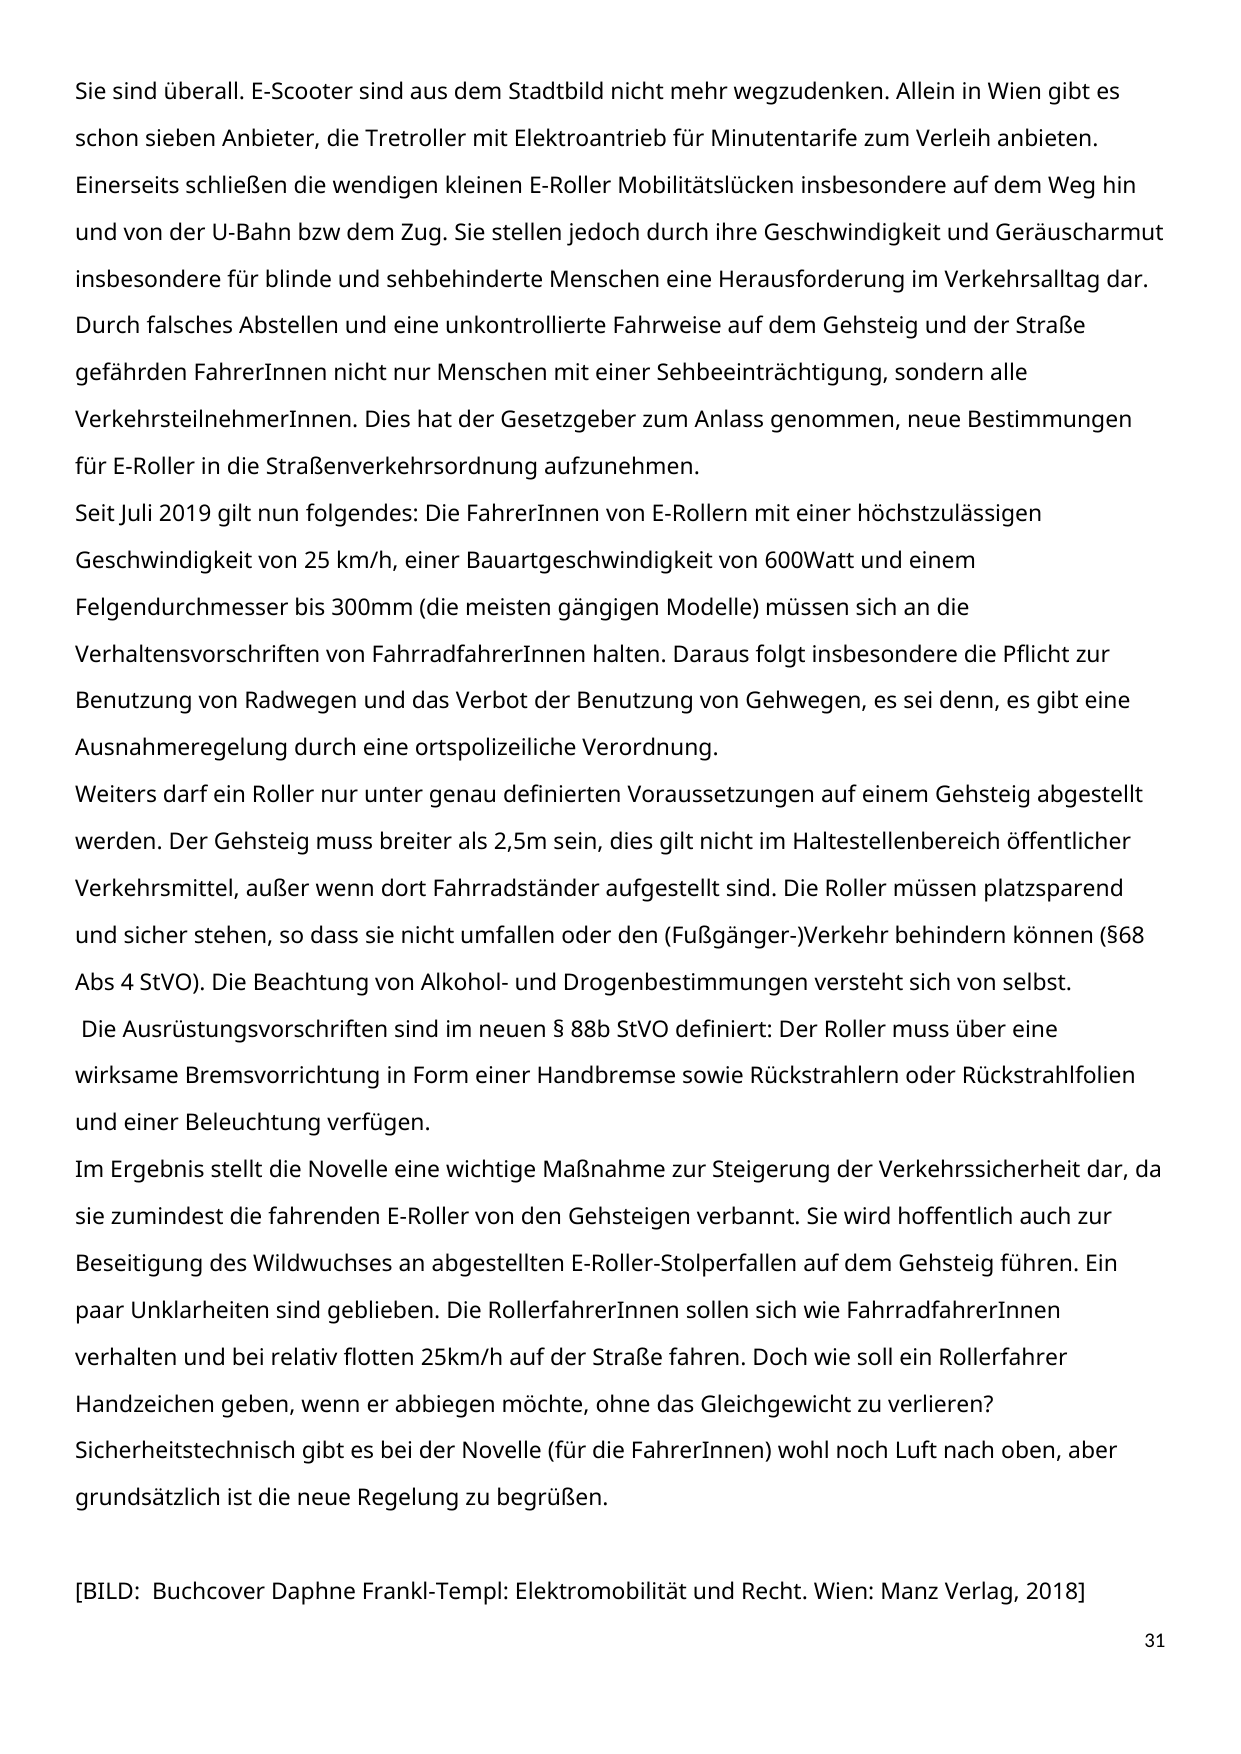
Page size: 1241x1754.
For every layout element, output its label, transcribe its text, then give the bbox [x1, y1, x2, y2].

text Seit Juli 2019 gilt nun folgendes: Die FahrerInnen von E-Rollern mit einer höchstzulässigen Geschwindigkeit von 25 km/h, einer Bauartgeschwindigkeit von 600Watt und einem Felgendurchmesser bis 300mm (die meisten gängigen Modelle) müssen sich an die Verhaltensvorschriften von FahrradfahrerInnen halten. Daraus folgt insbesondere die Pflicht zur Benutzung von Radwegen und das Verbot der Benutzung von Gehwegen, es sei denn, es gibt eine Ausnahmeregelung durch eine ortspolizeiliche Verordnung. [75, 497, 1165, 762]
text Weiters darf ein Roller nur unter genau definierten Voraussetzungen auf einem Gehsteig abgestellt werden. Der Gehsteig muss breiter als 2,5m sein, dies gilt nicht im Haltestellenbereich öffentlicher Verkehrsmittel, außer wenn dort Fahrradständer aufgestellt sind. Die Roller müssen platzsparend und sicher stehen, so dass sie nicht umfallen oder den (Fußgänger-)Verkehr behindern können (§68 Abs 4 StVO). Die Beachtung von Alkohol- und Drogenbestimmungen versteht sich von selbst. [75, 778, 1165, 997]
text Sie sind überall. E-Scooter sind aus dem Stadtbild nicht mehr wegzudenken. Allein in Wien gibt es schon sieben Anbieter, die Tretroller mit Elektroantrieb für Minutentarife zum Verleih anbieten. Einerseits schließen die wendigen kleinen E-Roller Mobilitätslücken insbesondere auf dem Weg hin und von der U-Bahn bzw dem Zug. Sie stellen jedoch durch ihre Geschwindigkeit und Geräuscharmut insbesondere für blinde und sehbehinderte Menschen eine Herausforderung im Verkehrsalltag dar. Durch falsches Abstellen und eine unkontrollierte Fahrweise auf dem Gehsteig und der Straße gefährden FahrerInnen nicht nur Menschen mit einer Sehbeeinträchtigung, sondern alle VerkehrsteilnehmerInnen. Dies hat der Gesetzgeber zum Anlass genommen, neue Bestimmungen für E-Roller in die Straßenverkehrsordnung aufzunehmen. [75, 75, 1165, 481]
text [BILD: Buchcover Daphne Frankl-Templ: Elektromobilität und Recht. Wien: Manz Verlag, 2018] [75, 1575, 1165, 1606]
text Im Ergebnis stellt die Novelle eine wichtige Maßnahme zur Steigerung der Verkehrssicherheit dar, da sie zumindest die fahrenden E-Roller von den Gehsteigen verbannt. Sie wird hoffentlich auch zur Beseitigung des Wildwuchses an abgestellten E-Roller-Stolperfallen auf dem Gehsteig führen. Ein paar Unklarheiten sind geblieben. Die RollerfahrerInnen sollen sich wie FahrradfahrerInnen verhalten und bei relativ flotten 25km/h auf der Straße fahren. Doch wie soll ein Rollerfahrer Handzeichen geben, wenn er abbiegen möchte, ohne das Gleichgewicht zu verlieren? Sicherheitstechnisch gibt es bei der Novelle (für die FahrerInnen) wohl noch Luft nach oben, aber grundsätzlich ist die neue Regelung zu begrüßen. [75, 1153, 1165, 1512]
text Die Ausrüstungsvorschriften sind im neuen § 88b StVO definiert: Der Roller muss über eine wirksame Bremsvorrichtung in Form einer Handbremse sowie Rückstrahlern oder Rückstrahlfolien und einer Beleuchtung verfügen. [75, 1012, 1165, 1137]
